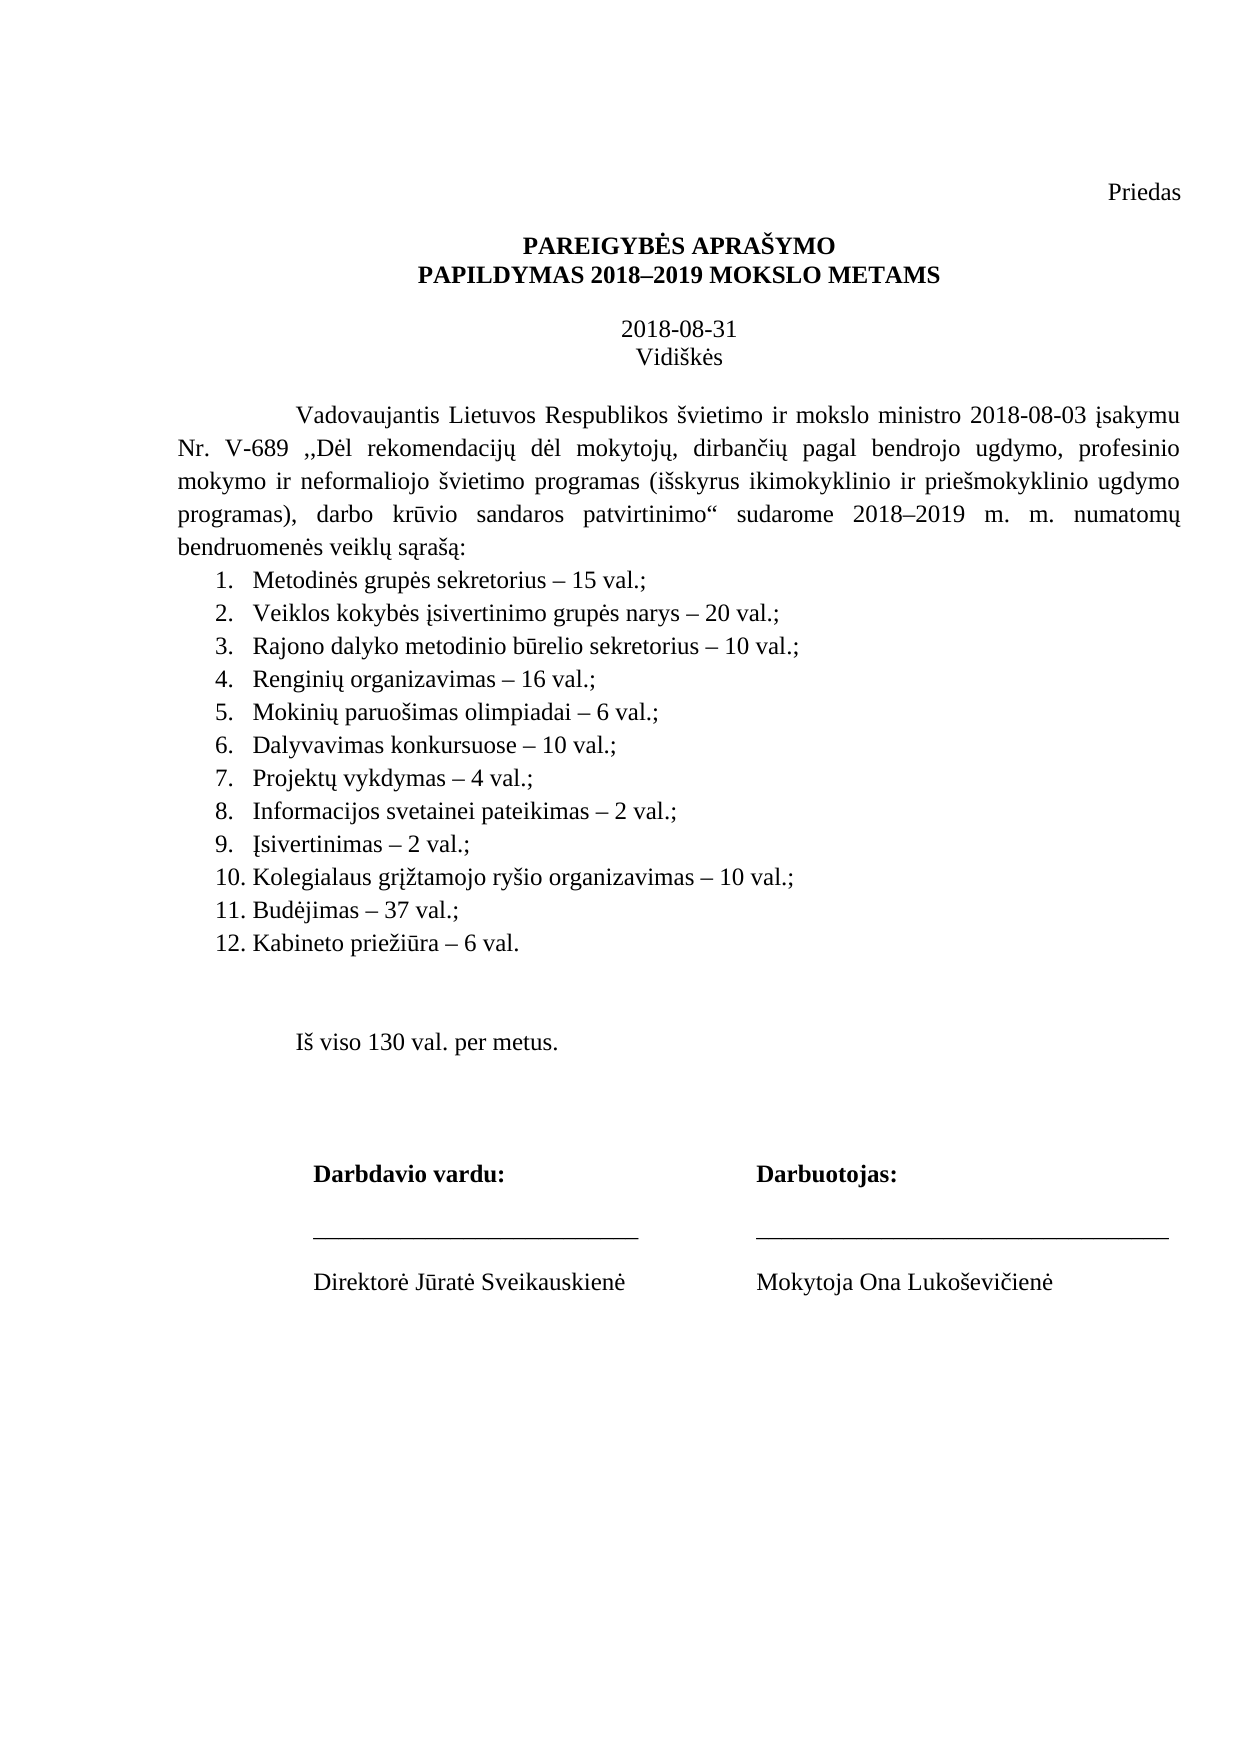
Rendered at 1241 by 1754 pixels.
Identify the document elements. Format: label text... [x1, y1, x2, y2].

list Kolegialaus grįžtamojo ryšio organizavimas – 10 val.; [215, 862, 1181, 891]
list Kabineto priežiūra – 6 val. [215, 928, 1181, 957]
list Renginių organizavimas – 16 val.; [215, 664, 1181, 693]
text Priedas [177, 177, 1181, 206]
list Įsivertinimas – 2 val.; [215, 829, 1181, 858]
list Veiklos kokybės įsivertinimo grupės narys – 20 val.; [215, 598, 1181, 627]
text Vadovaujantis Lietuvos Respublikos švietimo ir mokslo ministro 2018-08-03 įsakymu Nr. V-689 ,,Dėl rekomendacijų dėl mokytojų, dirbančių pagal bendrojo ugdymo, profesinio mokymo ir neformaliojo švietimo programas (išskyrus ikimokyklinio ir priešmokyklinio ugdymo programas), darbo krūvio sandaros patvirtinimo“ sudarome 2018–2019 m. m. numatomų bendruomenės veiklų sąrašą: [177, 400, 1181, 561]
list Metodinės grupės sekretorius – 15 val.; [215, 565, 1181, 594]
table_header Darbuotojas: _________________________________ Mokytoja Ona Lukoševičienė [738, 1159, 1196, 1321]
text PAREIGYBĖS APRAŠYMO [177, 231, 1181, 260]
text 2018-08-31 [177, 314, 1181, 342]
text Vidiškės [177, 342, 1181, 371]
list Informacijos svetainei pateikimas – 2 val.; [215, 796, 1181, 825]
list Projektų vykdymas – 4 val.; [215, 763, 1181, 792]
list Budėjimas – 37 val.; [215, 895, 1181, 924]
text Iš viso 130 val. per metus. [177, 1027, 1181, 1056]
list Rajono dalyko metodinio būrelio sekretorius – 10 val.; [215, 631, 1181, 660]
text PAPILDYMAS 2018–2019 MOKSLO METAMS [177, 260, 1181, 288]
table_header Darbdavio vardu: __________________________ Direktorė Jūratė Sveikauskienė [295, 1159, 738, 1321]
list Mokinių paruošimas olimpiadai – 6 val.; [215, 697, 1181, 726]
list Dalyvavimas konkursuose – 10 val.; [215, 730, 1181, 759]
